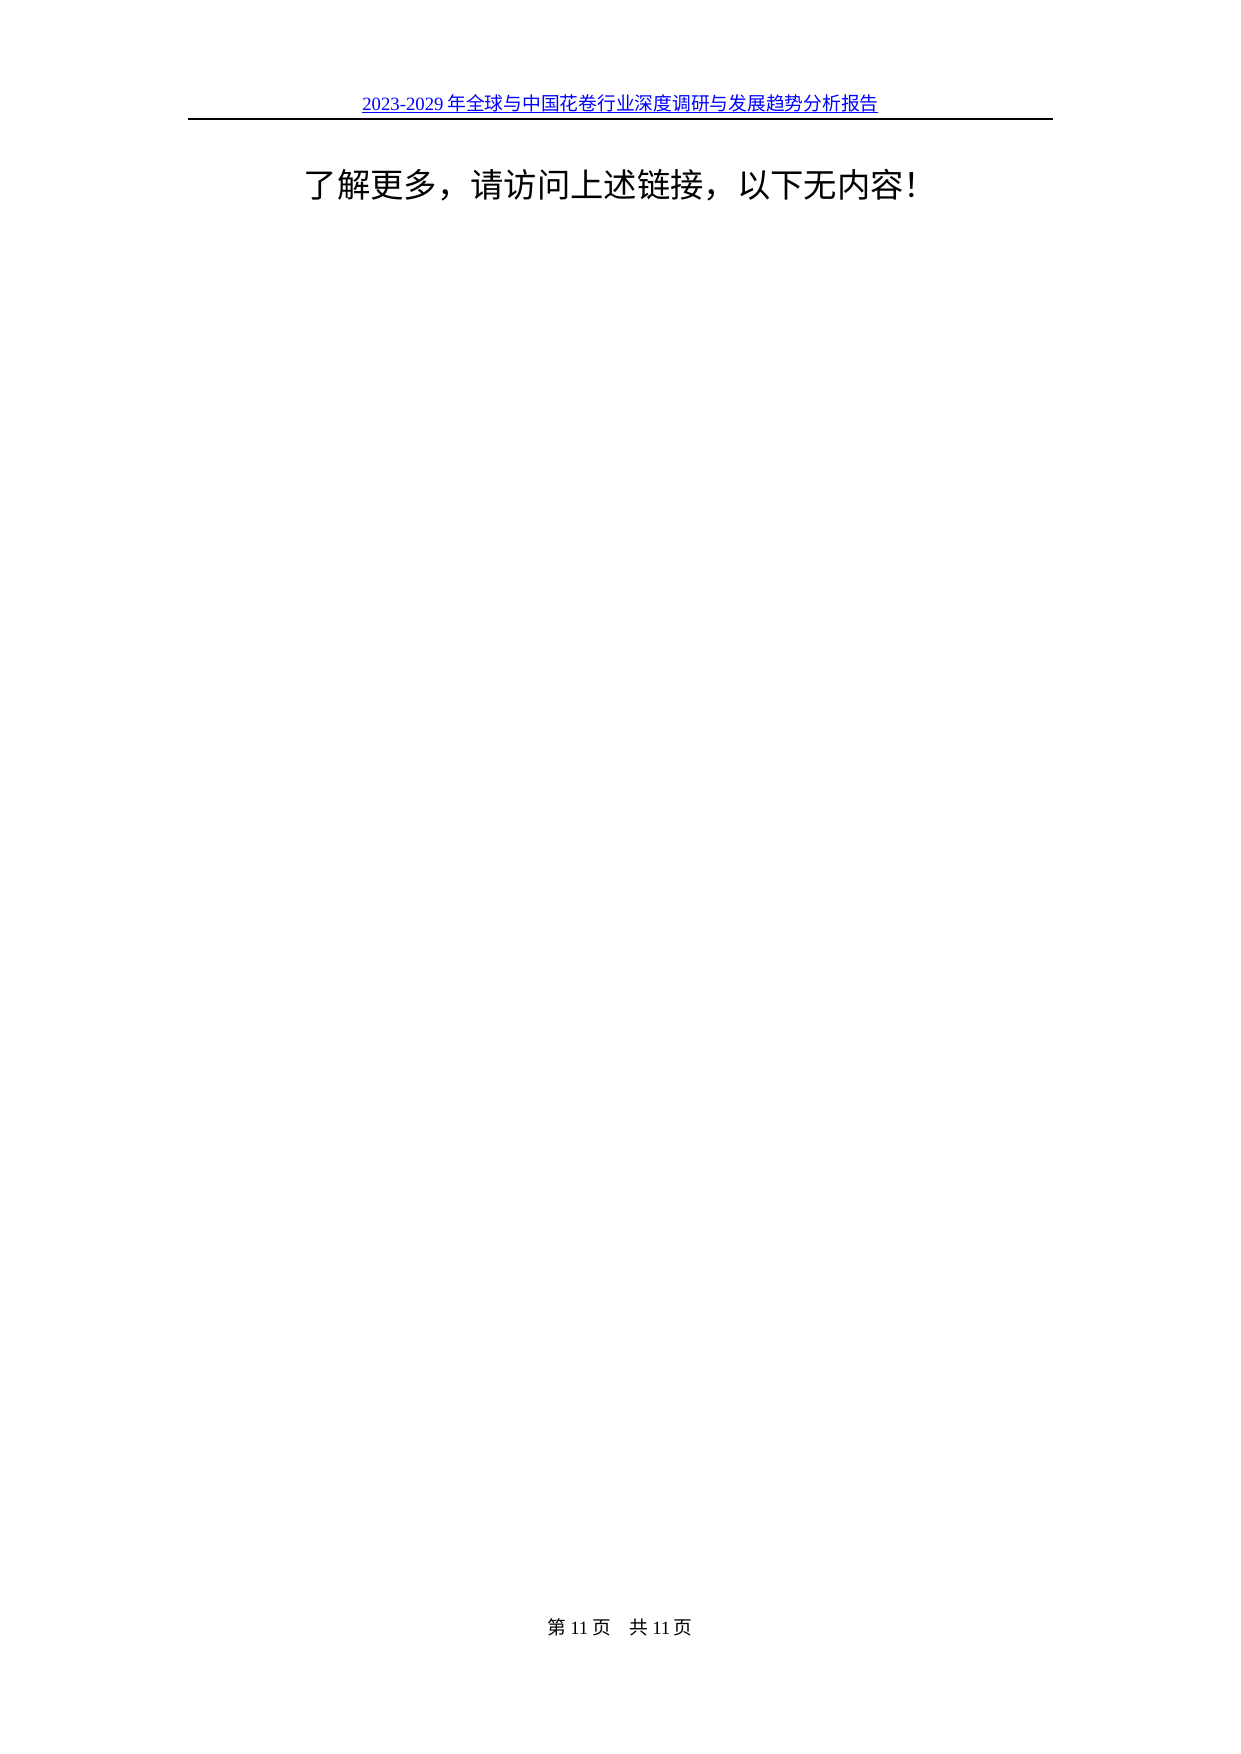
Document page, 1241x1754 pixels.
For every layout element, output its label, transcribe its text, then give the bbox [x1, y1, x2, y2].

title 了解更多，请访问上述链接，以下无内容！ [187, 150, 1053, 215]
